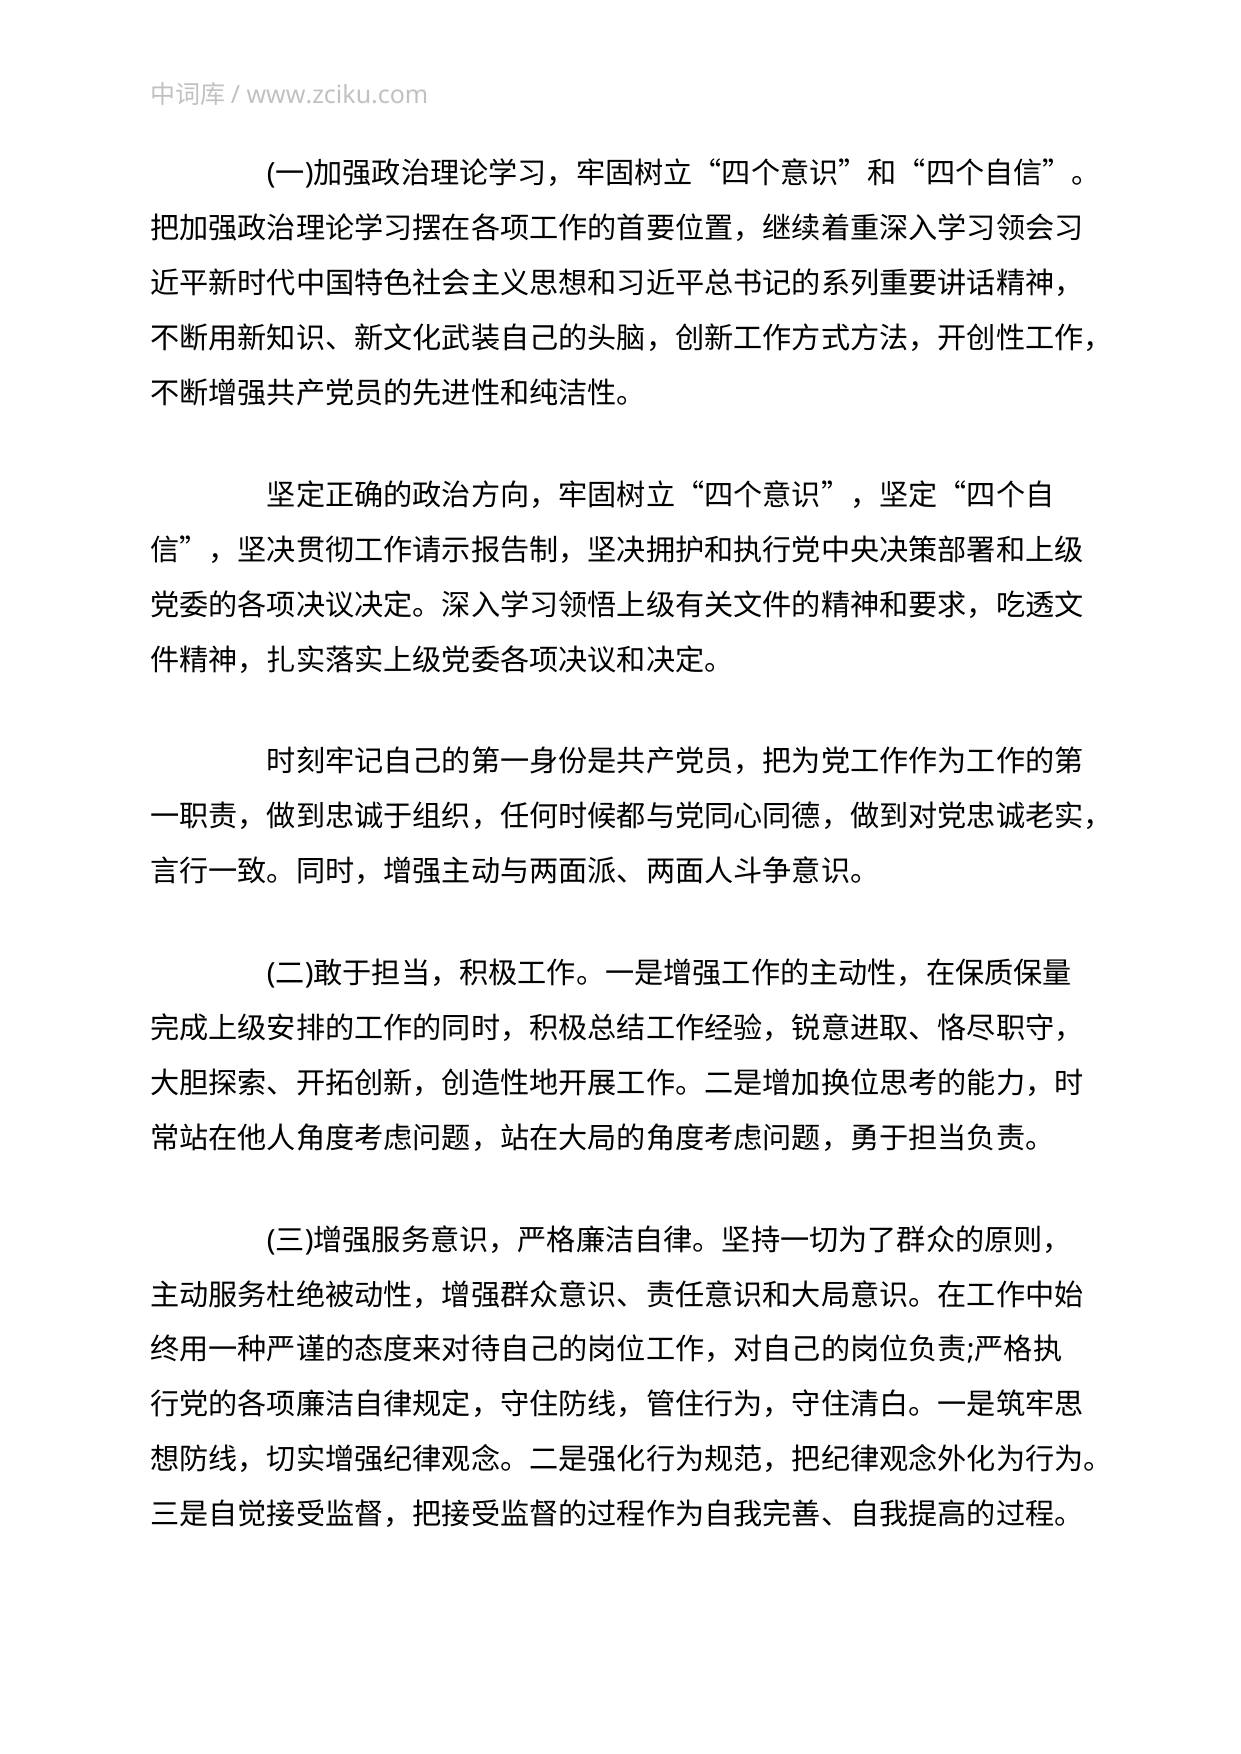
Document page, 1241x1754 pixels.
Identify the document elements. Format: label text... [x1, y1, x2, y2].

text (三)增强服务意识，严格廉洁自律。坚持一切为了群众的原则，主动服务杜绝被动性，增强群众意识、责任意识和大局意识。在工作中始终用一种严谨的态度来对待自己的岗位工作，对自己的岗位负责;严格执行党的各项廉洁自律规定，守住防线，管住行为，守住清白。一是筑牢思想防线，切实增强纪律观念。二是强化行为规范，把纪律观念外化为行为。三是自觉接受监督，把接受监督的过程作为自我完善、自我提高的过程。 [150, 1216, 1090, 1533]
text 坚定正确的政治方向，牢固树立“四个意识”，坚定“四个自信”，坚决贯彻工作请示报告制，坚决拥护和执行党中央决策部署和上级党委的各项决议决定。深入学习领悟上级有关文件的精神和要求，吃透文件精神，扎实落实上级党委各项决议和决定。 [150, 471, 1090, 678]
text (一)加强政治理论学习，牢固树立“四个意识”和“四个自信”。把加强政治理论学习摆在各项工作的首要位置，继续着重深入学习领会习近平新时代中国特色社会主义思想和习近平总书记的系列重要讲话精神，不断用新知识、新文化武装自己的头脑，创新工作方式方法，开创性工作，不断增强共产党员的先进性和纯洁性。 [150, 150, 1090, 412]
text (二)敢于担当，积极工作。一是增强工作的主动性，在保质保量完成上级安排的工作的同时，积极总结工作经验，锐意进取、恪尽职守，大胆探索、开拓创新，创造性地开展工作。二是增加换位思考的能力，时常站在他人角度考虑问题，站在大局的角度考虑问题，勇于担当负责。 [150, 949, 1090, 1157]
text 时刻牢记自己的第一身份是共产党员，把为党工作作为工作的第一职责，做到忠诚于组织，任何时候都与党同心同德，做到对党忠诚老实，言行一致。同时，增强主动与两面派、两面人斗争意识。 [150, 738, 1090, 890]
